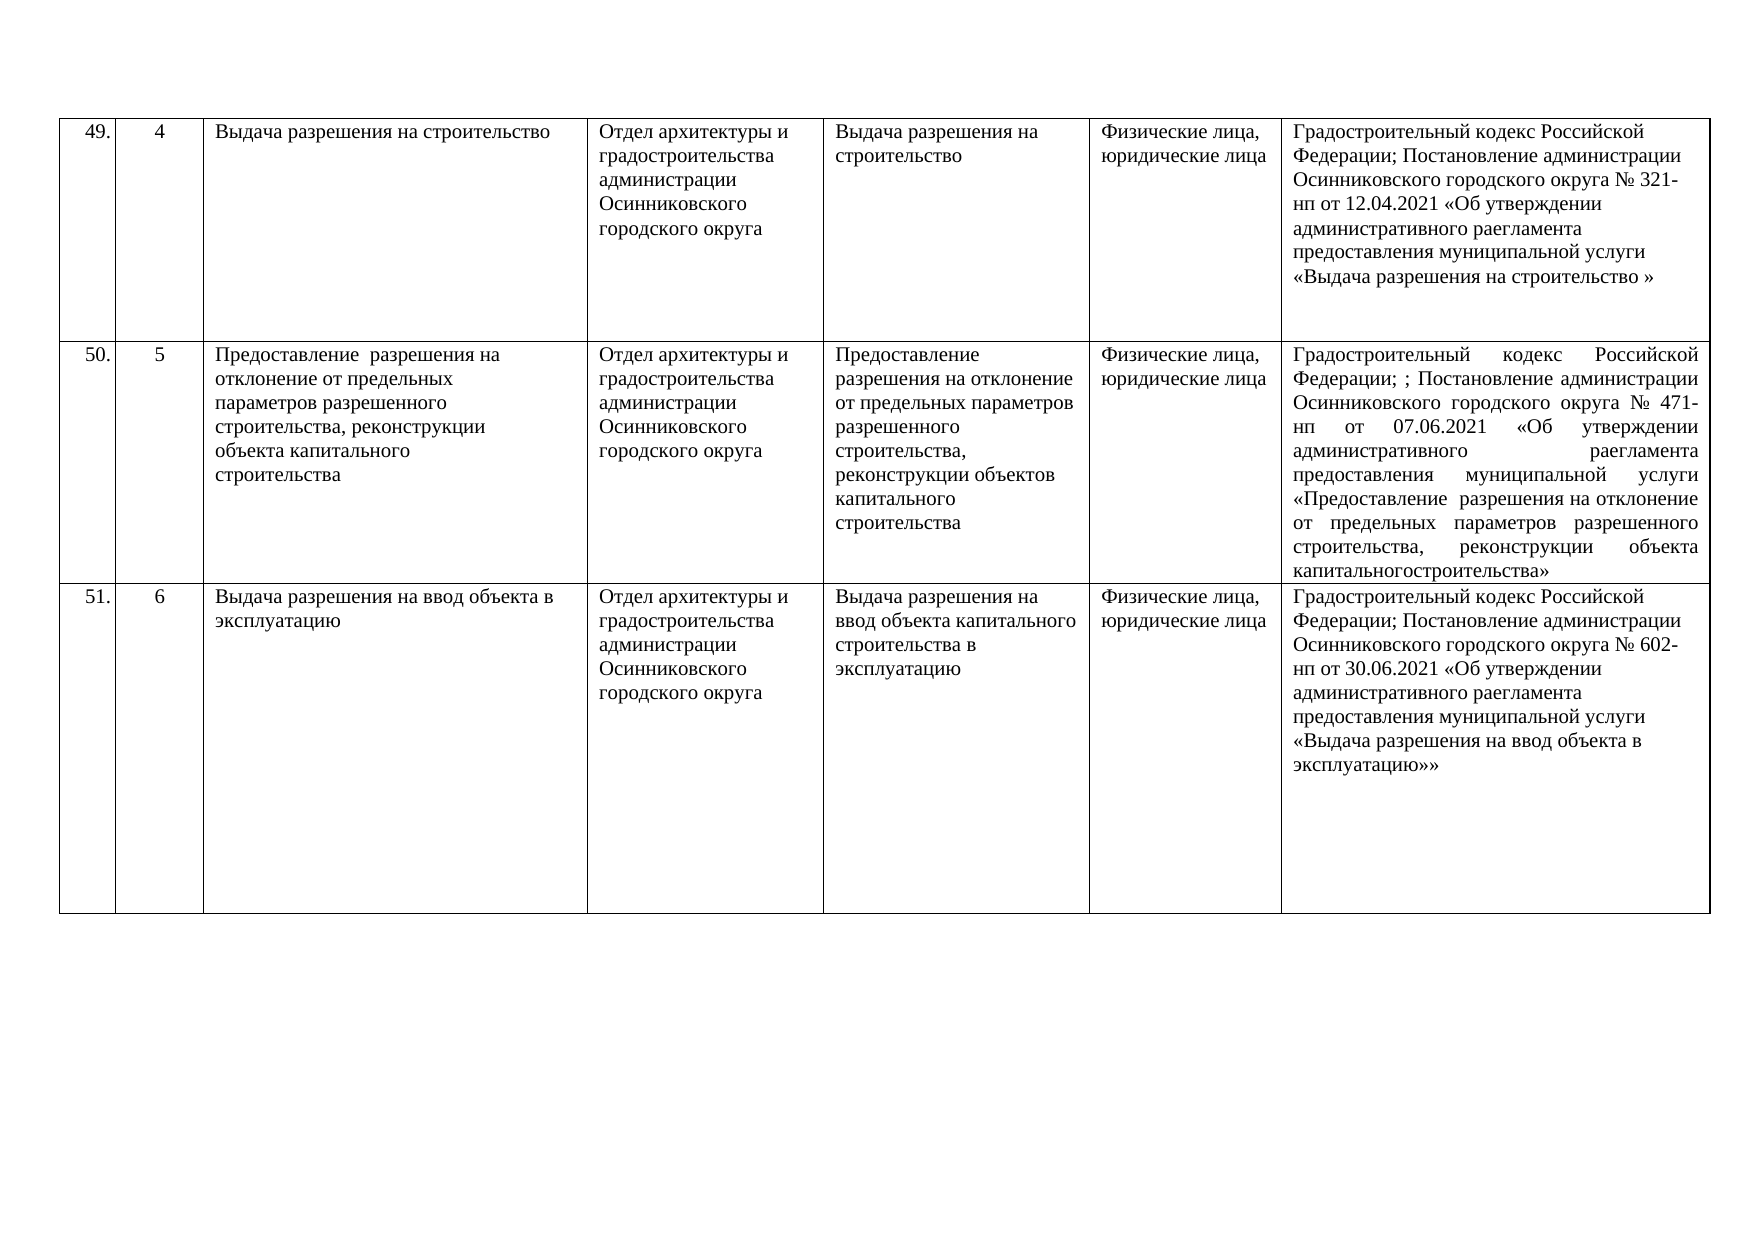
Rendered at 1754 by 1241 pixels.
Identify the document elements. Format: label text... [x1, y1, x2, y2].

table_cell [588, 119, 823, 341]
table_cell [60, 119, 115, 341]
table_cell Градостроительный кодекс Российской Федерации; ; Постановление администрации Осинниковского городского округа № 471-нп от 07.06.2021 «Об утверждении административного раегламента предоставления муниципальной услуги «Предоставление разрешения на отклонение от предельных параметров разрешенного строительства, реконструкции объекта капитальногостроительства» [1282, 342, 1709, 582]
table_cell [588, 584, 823, 913]
table_cell Отдел архитектуры и градостроительства администрации Осинниковского городского округа [588, 342, 823, 582]
table_cell Выдача разрешения на строительство [204, 119, 587, 341]
table_cell Градостроительный кодекс Российской Федерации; Постановление администрации Осинниковского городского округа № 321-нп от 12.04.2021 «Об утверждении административного раегламента предоставления муниципальной услуги «Выдача разрешения на строительство » [1282, 119, 1709, 341]
table_cell Предоставление разрешения на отклонение от предельных параметров разрешенного строительства, реконструкции объектов капитального строительства [824, 342, 1089, 582]
table_cell Выдача разрешения на ввод объекта в эксплуатацию [204, 584, 587, 913]
table_cell 4 [116, 119, 203, 341]
table_cell Выдача разрешения на ввод объекта капитального строительства в эксплуатацию [824, 584, 1089, 913]
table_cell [1090, 119, 1281, 341]
table_cell [60, 342, 115, 582]
table_cell 5 [116, 342, 203, 582]
table_cell Физические лица, юридические лица [1090, 342, 1281, 582]
table_cell [60, 584, 115, 913]
table_cell Выдача разрешения на строительство [824, 119, 1089, 341]
table_cell Предоставление разрешения на отклонение от предельных параметров разрешенного строительства, реконструкции объекта капитального строительства [204, 342, 587, 582]
table_cell Градостроительный кодекс Российской Федерации; Постановление администрации Осинниковского городского округа № 602-нп от 30.06.2021 «Об утверждении административного раегламента предоставления муниципальной услуги «Выдача разрешения на ввод объекта в эксплуатацию»» [1282, 584, 1709, 913]
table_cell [1090, 584, 1281, 913]
table_cell 6 [116, 584, 203, 913]
